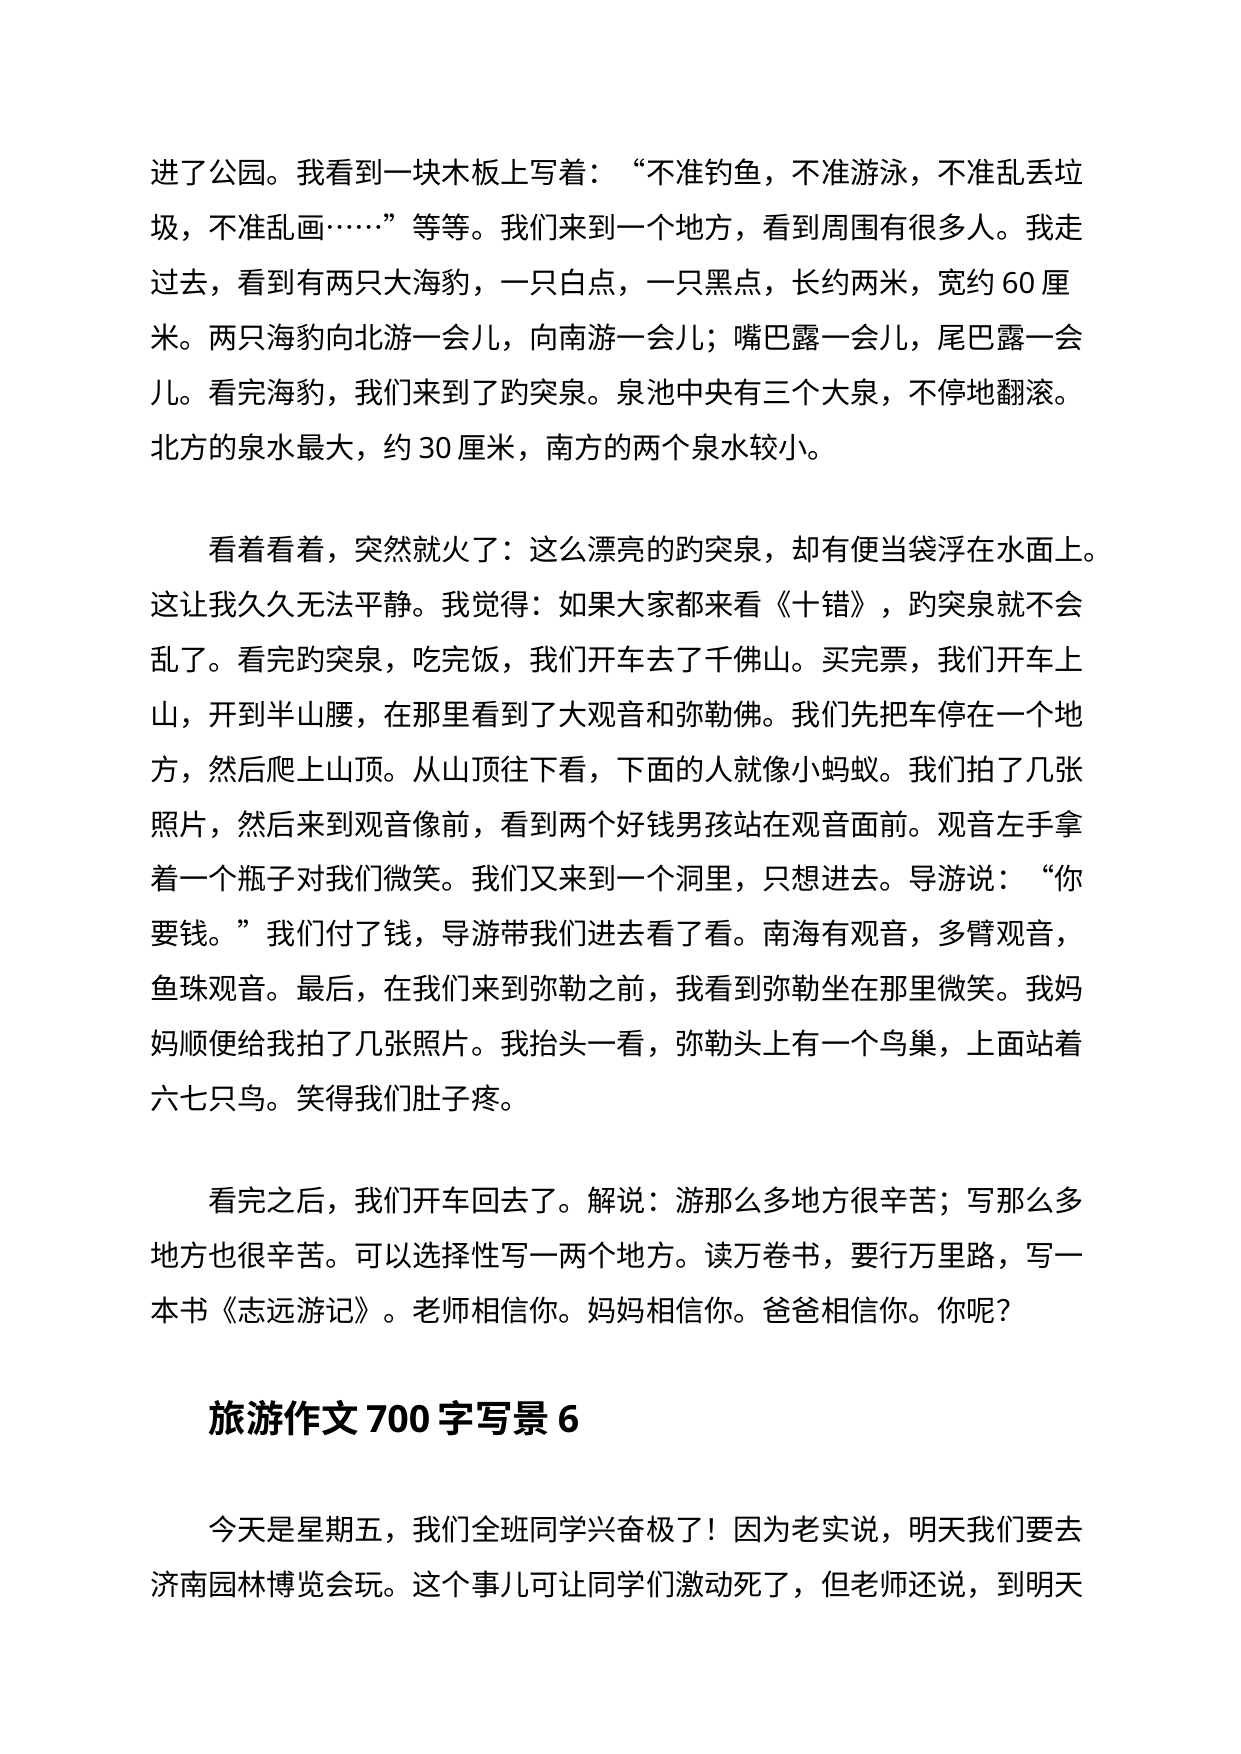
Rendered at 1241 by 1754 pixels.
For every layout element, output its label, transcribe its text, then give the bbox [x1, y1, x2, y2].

text 看完之后，我们开车回去了。解说：游那么多地方很辛苦；写那么多地方也很辛苦。可以选择性写一两个地方。读万卷书，要行万里路，写一本书《志远游记》。老师相信你。妈妈相信你。爸爸相信你。你呢？ [150, 1177, 1090, 1329]
text 旅游作文700字写景6 [150, 1389, 1090, 1443]
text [150, 150, 1090, 467]
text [150, 1506, 1090, 1604]
text 看着看着，突然就火了：这么漂亮的趵突泉，却有便当袋浮在水面上。这让我久久无法平静。我觉得：如果大家都来看《十错》，趵突泉就不会乱了。看完趵突泉，吃完饭，我们开车去了千佛山。买完票，我们开车上山，开到半山腰，在那里看到了大观音和弥勒佛。我们先把车停在一个地方，然后爬上山顶。从山顶往下看，下面的人就像小蚂蚁。我们拍了几张照片，然后来到观音像前，看到两个好钱男孩站在观音面前。观音左手拿着一个瓶子对我们微笑。我们又来到一个洞里，只想进去。导游说：“你要钱。”我们付了钱，导游带我们进去看了看。南海有观音，多臂观音，鱼珠观音。最后，在我们来到弥勒之前，我看到弥勒坐在那里微笑。我妈妈顺便给我拍了几张照片。我抬头一看，弥勒头上有一个鸟巢，上面站着六七只鸟。笑得我们肚子疼。 [150, 527, 1090, 1118]
